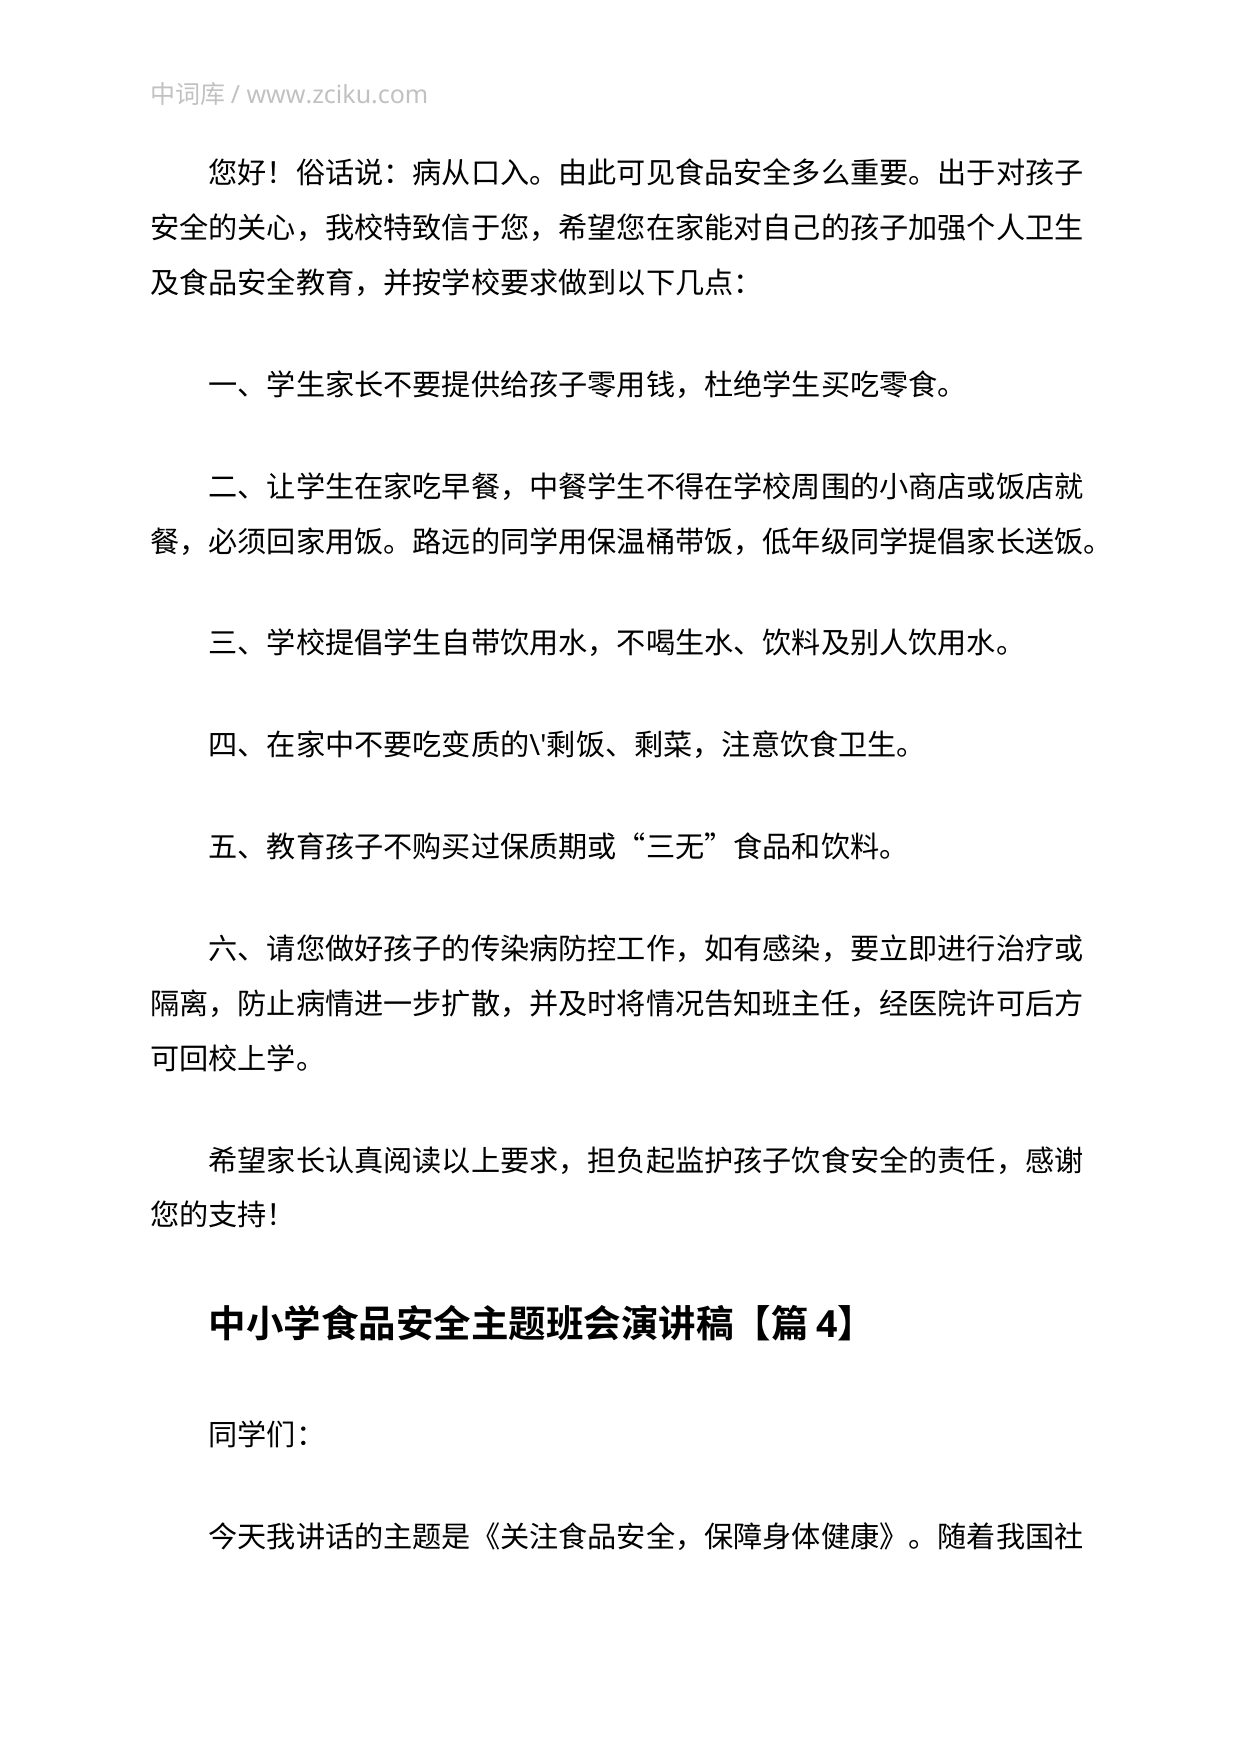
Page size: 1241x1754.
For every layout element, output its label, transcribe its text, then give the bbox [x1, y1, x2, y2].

text 五、教育孩子不购买过保质期或“三无”食品和饮料。 [150, 824, 1090, 866]
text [150, 1513, 1090, 1555]
text 同学们： [150, 1411, 1090, 1454]
text 二、让学生在家吃早餐，中餐学生不得在学校周围的小商店或饭店就餐，必须回家用饭。路远的同学用保温桶带饭，低年级同学提倡家长送饭。 [150, 463, 1090, 561]
text 六、请您做好孩子的传染病防控工作，如有感染，要立即进行治疗或隔离，防止病情进一步扩散，并及时将情况告知班主任，经医院许可后方可回校上学。 [150, 926, 1090, 1078]
text 一、学生家长不要提供给孩子零用钱，杜绝学生买吃零食。 [150, 362, 1090, 404]
text 三、学校提倡学生自带饮用水，不喝生水、饮料及别人饮用水。 [150, 620, 1090, 662]
text 希望家长认真阅读以上要求，担负起监护孩子饮食安全的责任，感谢您的支持！ [150, 1137, 1090, 1234]
text 中小学食品安全主题班会演讲稿【篇4】 [150, 1294, 1090, 1348]
text 四、在家中不要吃变质的\'剩饭、剩菜，注意饮食卫生。 [150, 722, 1090, 764]
text 您好！俗话说：病从口入。由此可见食品安全多么重要。出于对孩子安全的关心，我校特致信于您，希望您在家能对自己的孩子加强个人卫生及食品安全教育，并按学校要求做到以下几点： [150, 150, 1090, 302]
